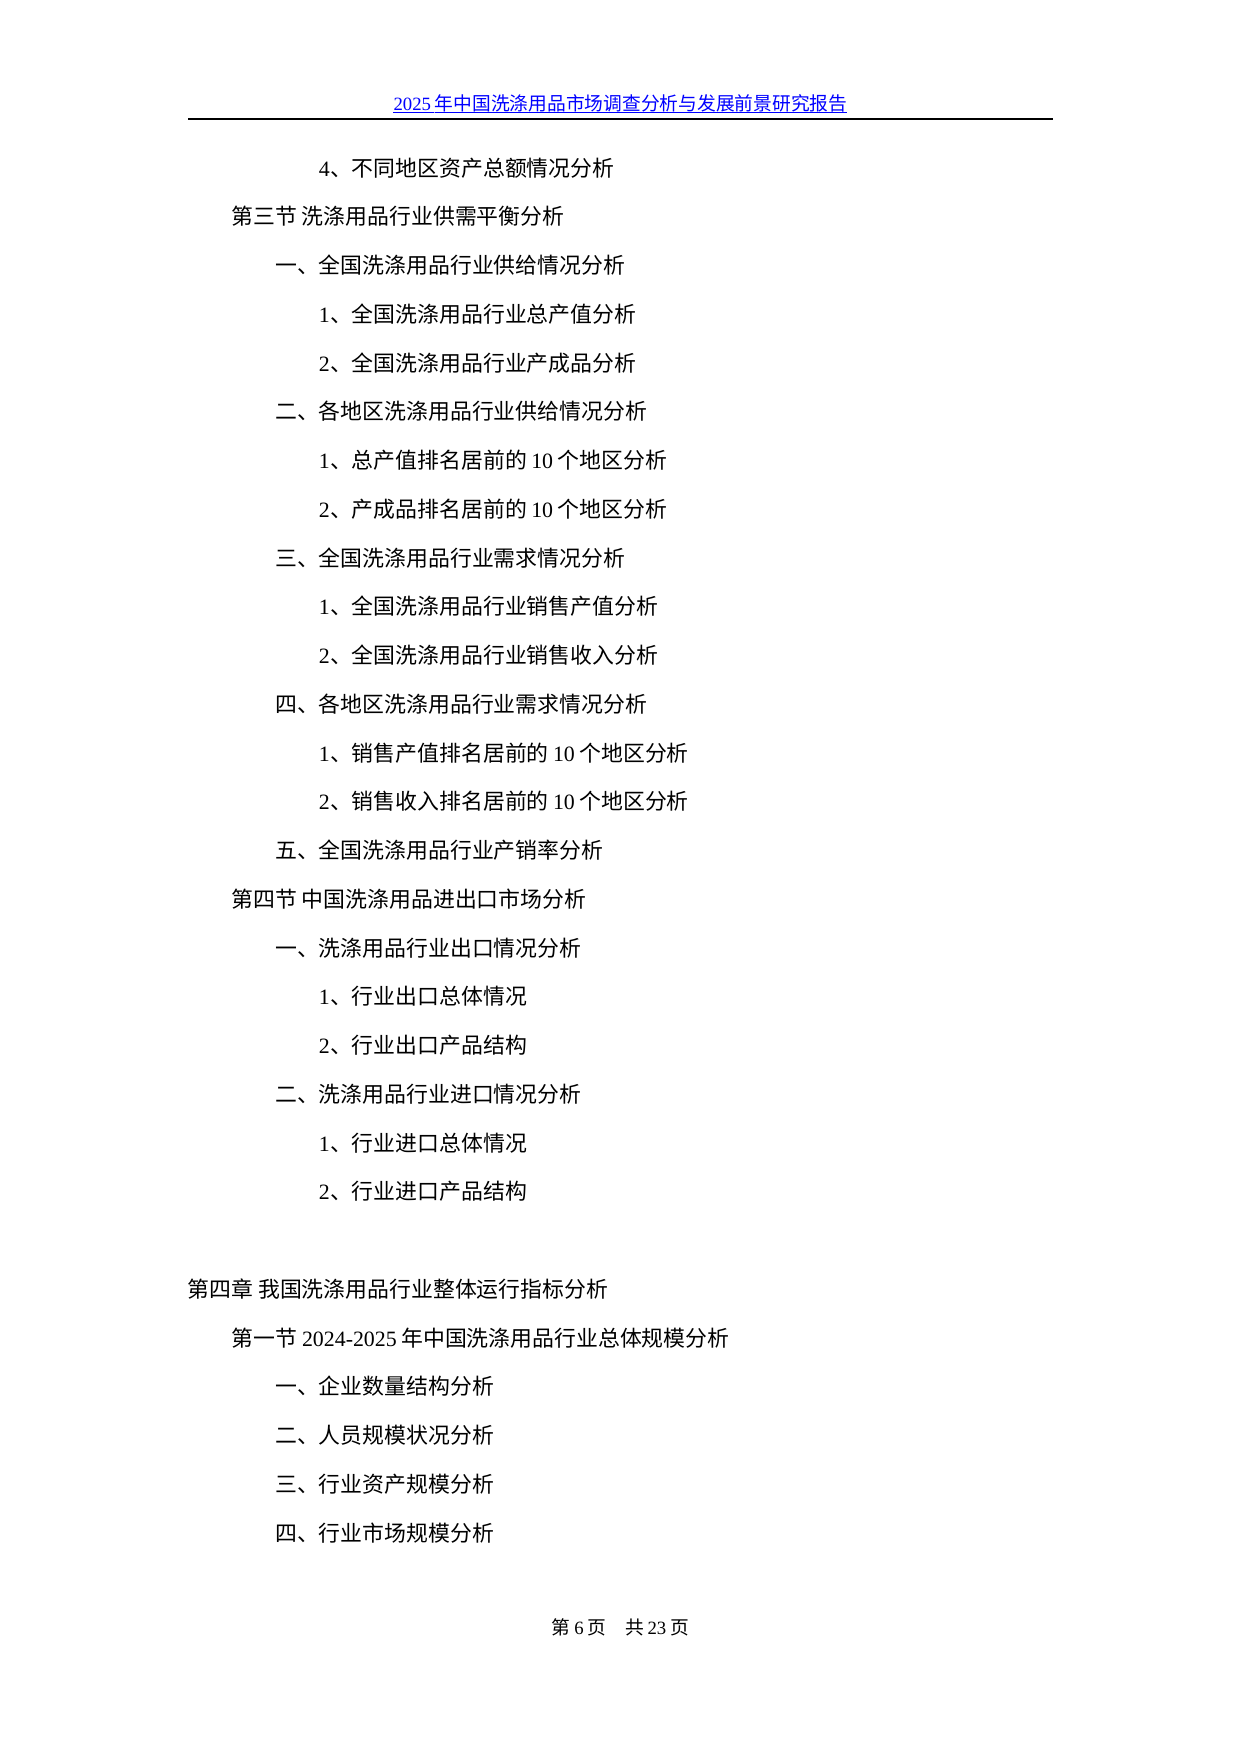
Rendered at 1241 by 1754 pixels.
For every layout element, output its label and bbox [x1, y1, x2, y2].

text [187, 150, 1053, 1548]
